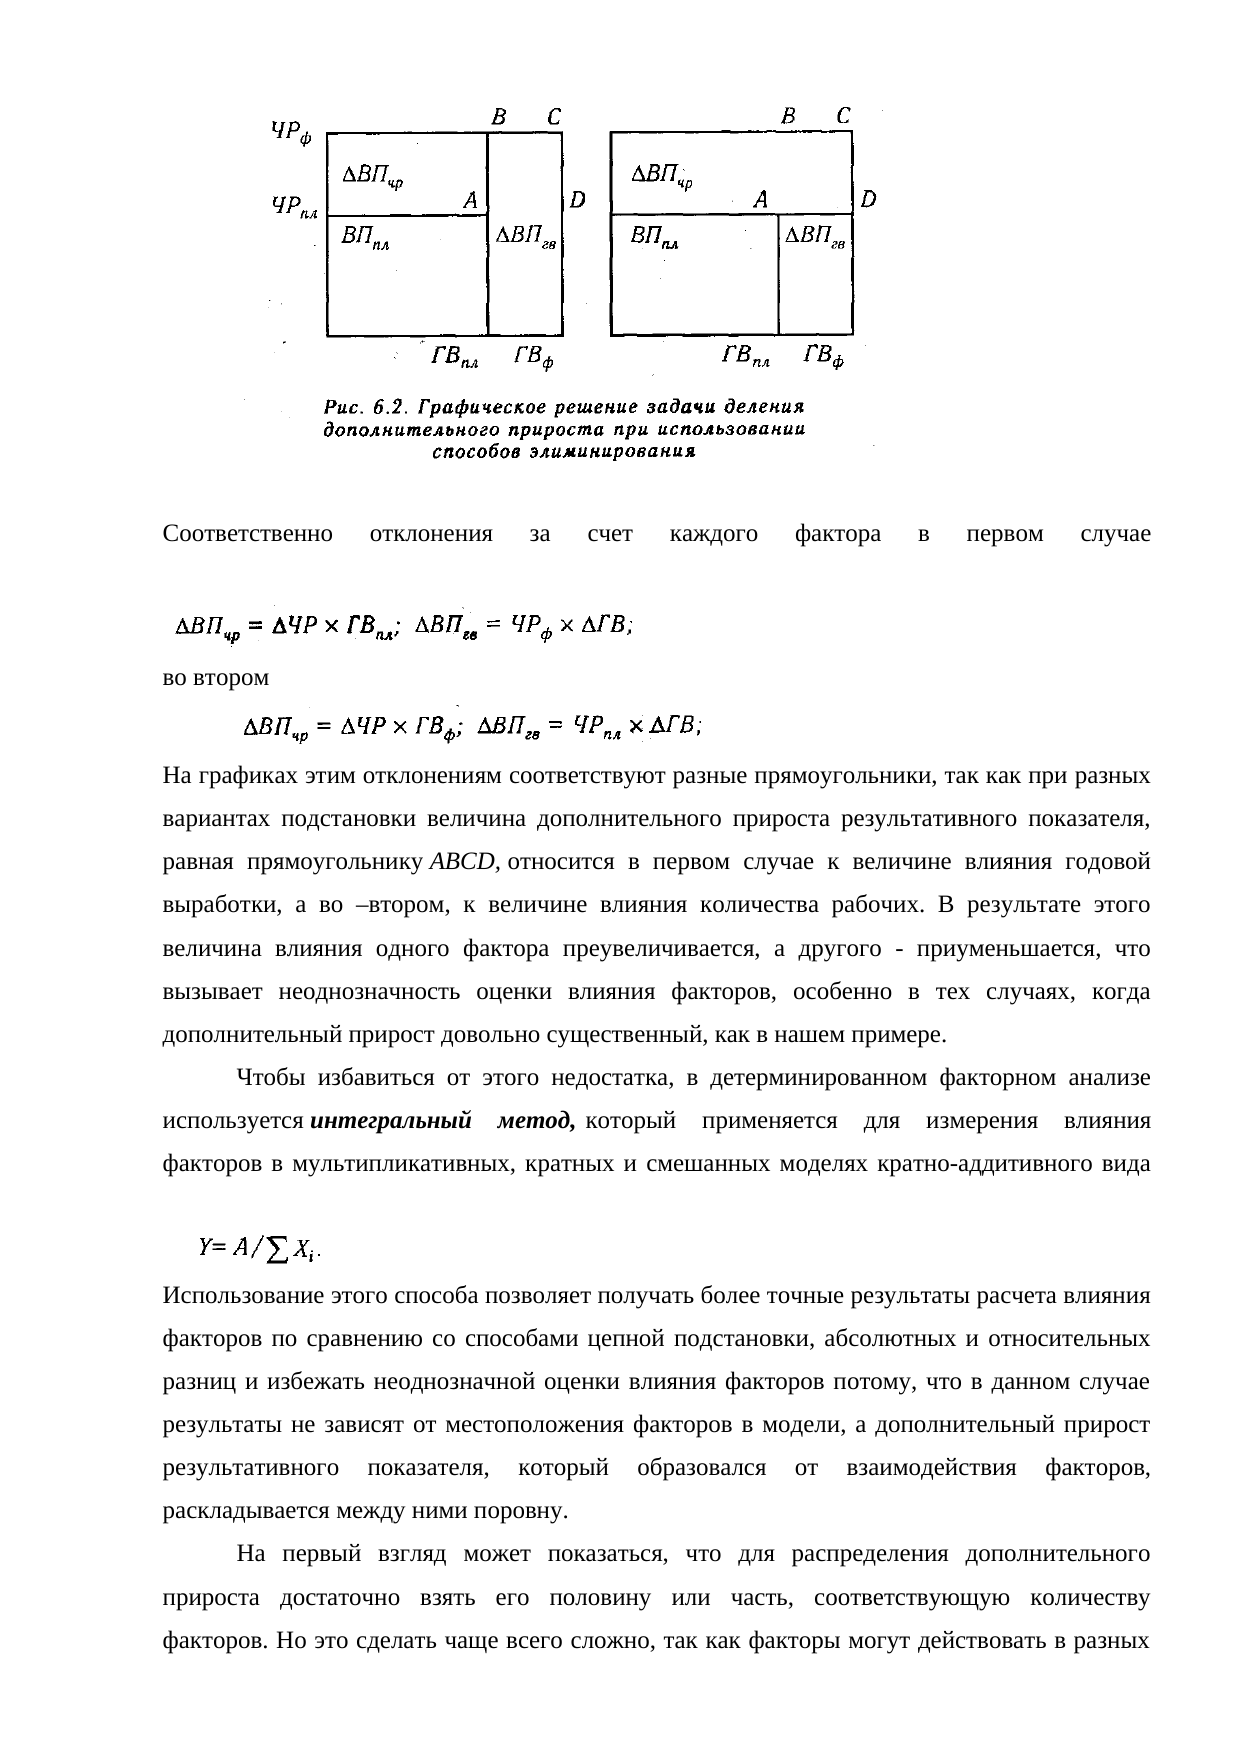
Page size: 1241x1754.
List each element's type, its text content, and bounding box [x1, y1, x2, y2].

text На графиках этим отклонениям соответствуют разные прямоугольники, так как при разных вариантах подстановки величина дополнительного прироста результативного показателя, равная прямоугольнику ABCD, относится в первом случае к величине влияния годовой выработки, а во –втором, к величине влияния количества рабочих. В результате этого величина влияния одного фактора преувеличивается, а другого - приуменьшается, что вызывает неоднозначность оценки влияния факторов, особенно в тех случаях, когда дополнительный прирост довольно существенный, как в нашем примере. [162, 705, 1152, 825]
picture [162, 603, 644, 648]
text Чтобы избавиться от этого недостатка, в детерминированном факторном анализе используется интегральный метод, который применяется для измерения влияния факторов в мультипликативных, кратных и смешанных моделях кратно-аддитивного вида Использование этого способа позволяет получать более точные результаты расчета влияния факторов по сравнению со способами цепной подстановки, абсолютных и относительных разниц и избежать неоднозначной оценки влияния факторов потому, что в данном случае результаты не зависят от местоположения факторов в модели, а дополнительный прирост результативного показателя, который образовался от взаимодействия факторов, раскладывается между ними поровну. [162, 1128, 1152, 1524]
text На графиках этим отклонениям соответствуют разные прямоугольники, так как при разных вариантах подстановки величина дополнительного прироста результативного показателя, равная прямоугольнику ABCD, относится в первом случае к величине влияния годовой выработки, а во –втором, к величине влияния количества рабочих. В результате этого величина влияния одного фактора преувеличивается, а другого - приуменьшается, что вызывает неоднозначность оценки влияния факторов, особенно в тех случаях, когда дополнительный прирост довольно существенный, как в нашем примере. [162, 999, 1152, 1048]
picture [236, 705, 715, 746]
text На графиках этим отклонениям соответствуют разные прямоугольники, так как при разных вариантах подстановки величина дополнительного прироста результативного показателя, равная прямоугольнику ABCD, относится в первом случае к величине влияния годовой выработки, а во –втором, к величине влияния количества рабочих. В результате этого величина влияния одного фактора преувеличивается, а другого - приуменьшается, что вызывает неоднозначность оценки влияния факторов, особенно в тех случаях, когда дополнительный прирост довольно существенный, как в нашем примере. [162, 956, 1152, 998]
text На графиках этим отклонениям соответствуют разные прямоугольники, так как при разных вариантах подстановки величина дополнительного прироста результативного показателя, равная прямоугольнику ABCD, относится в первом случае к величине влияния годовой выработки, а во –втором, к величине влияния количества рабочих. В результате этого величина влияния одного фактора преувеличивается, а другого - приуменьшается, что вызывает неоднозначность оценки влияния факторов, особенно в тех случаях, когда дополнительный прирост довольно существенный, как в нашем примере. [162, 912, 1152, 955]
text Чтобы избавиться от этого недостатка, в детерминированном факторном анализе используется интегральный метод, который применяется для измерения влияния факторов в мультипликативных, кратных и смешанных моделях кратно-аддитивного вида Использование этого способа позволяет получать более точные результаты расчета влияния факторов по сравнению со способами цепной подстановки, абсолютных и относительных разниц и избежать неоднозначной оценки влияния факторов потому, что в данном случае результаты не зависят от местоположения факторов в модели, а дополнительный прирост результативного показателя, который образовался от взаимодействия факторов, раскладывается между ними поровну. [162, 1062, 1152, 1127]
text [162, 1605, 1152, 1653]
picture [236, 88, 885, 461]
picture [162, 1234, 347, 1266]
text На графиках этим отклонениям соответствуют разные прямоугольники, так как при разных вариантах подстановки величина дополнительного прироста результативного показателя, равная прямоугольнику ABCD, относится в первом случае к величине влияния годовой выработки, а во –втором, к величине влияния количества рабочих. В результате этого величина влияния одного фактора преувеличивается, а другого - приуменьшается, что вызывает неоднозначность оценки влияния факторов, особенно в тех случаях, когда дополнительный прирост довольно существенный, как в нашем примере. [162, 826, 1152, 911]
